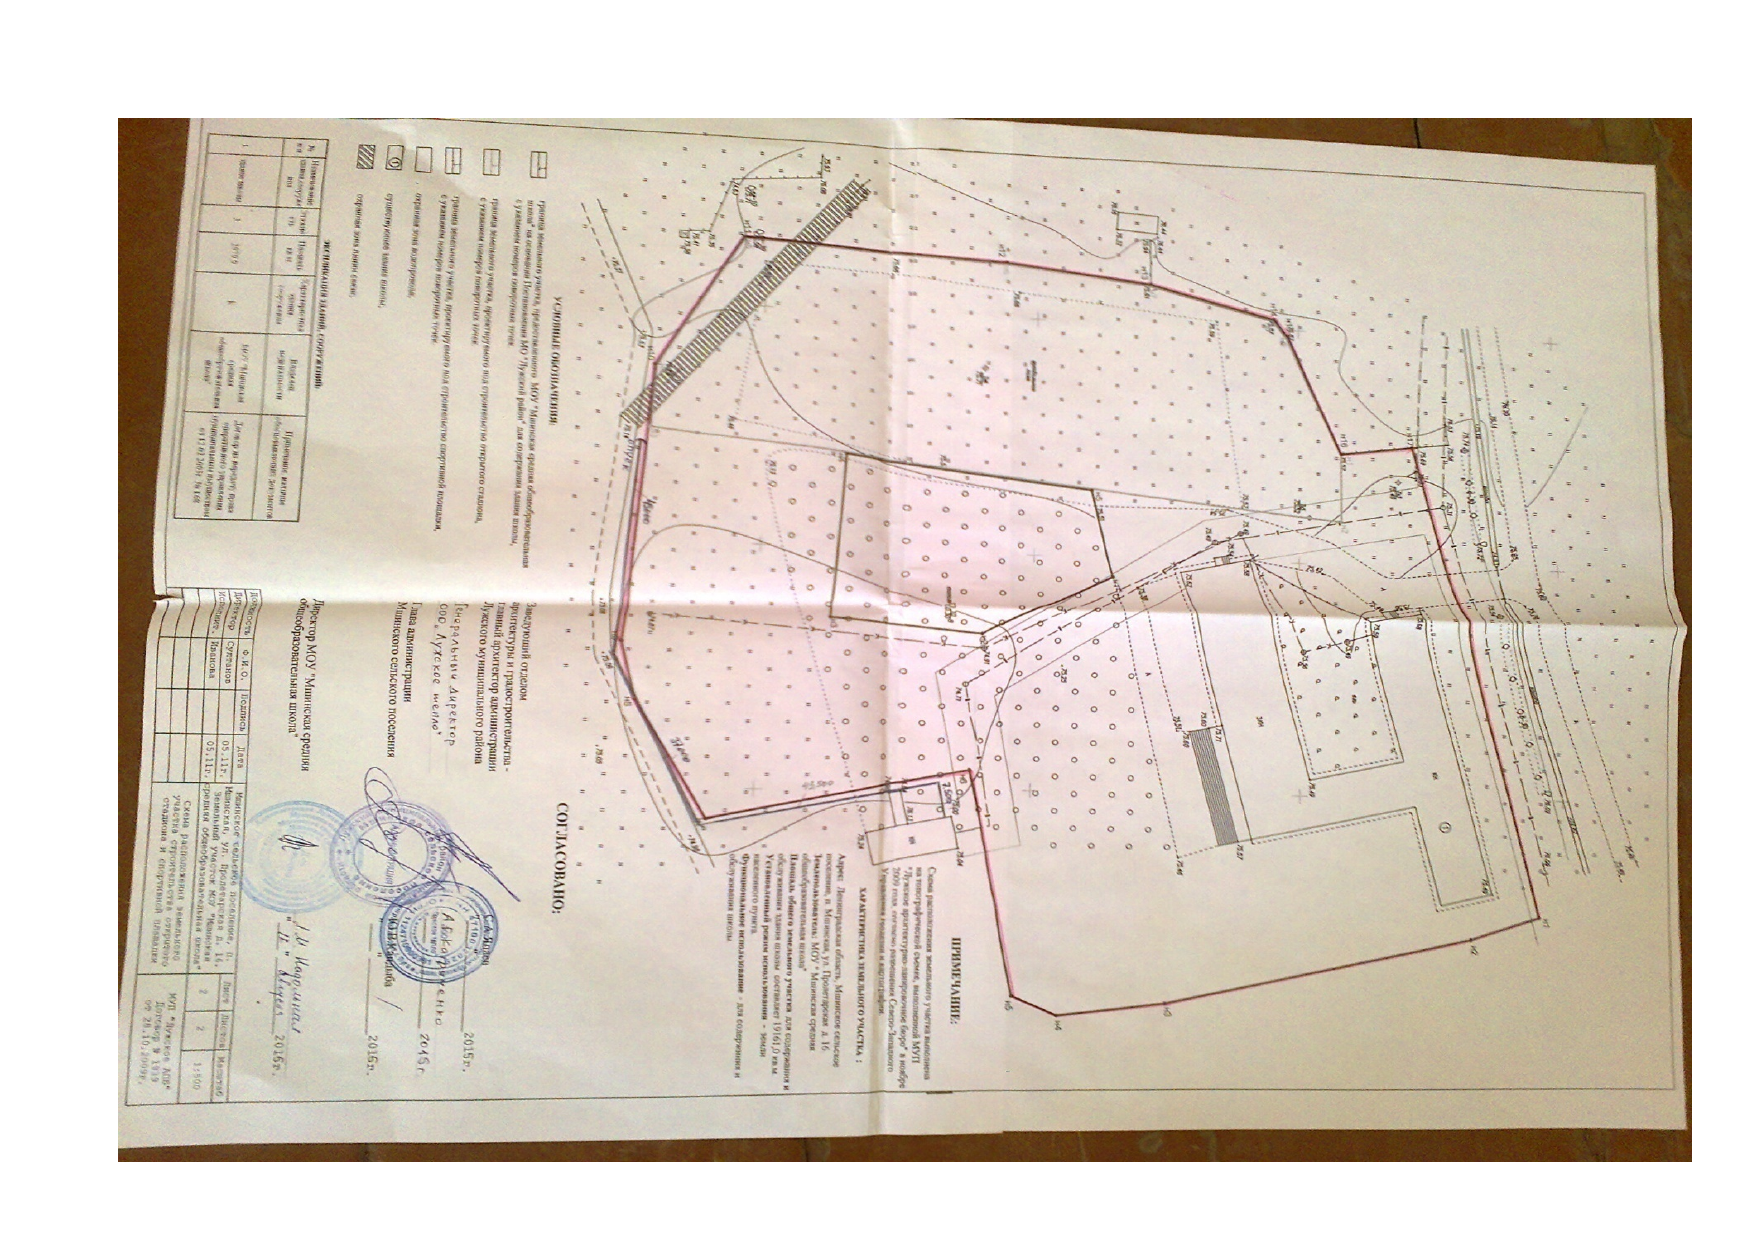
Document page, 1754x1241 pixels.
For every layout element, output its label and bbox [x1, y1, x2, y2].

picture [118, 118, 1692, 1162]
